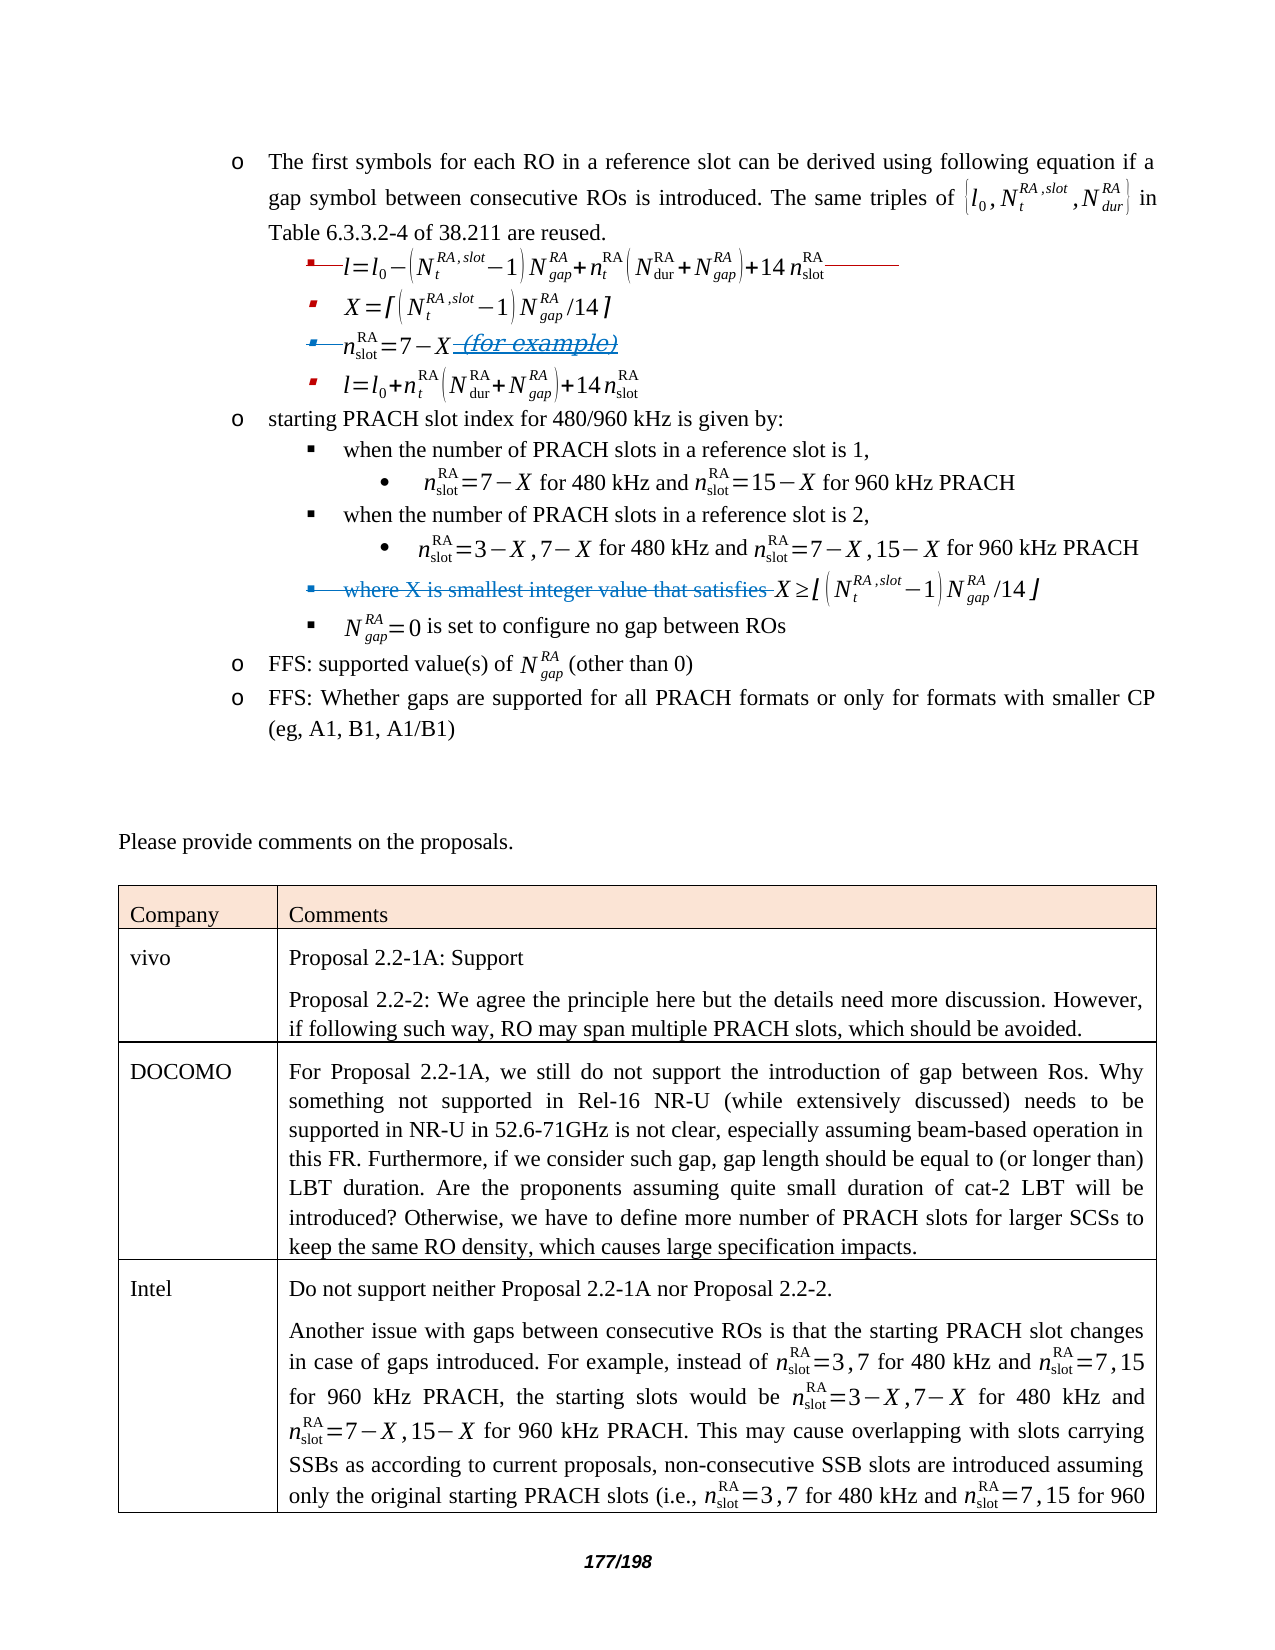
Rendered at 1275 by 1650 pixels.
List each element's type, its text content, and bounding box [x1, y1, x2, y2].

list when the number of PRACH slots in a reference slot is 1, [306, 436, 1157, 462]
list (for example) [306, 328, 1157, 363]
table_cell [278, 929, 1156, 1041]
list is set to configure no gap between ROs [306, 610, 1157, 645]
list FFS: supported value(s) of (other than 0) [231, 647, 1157, 682]
text Please provide comments on the proposals. [118, 828, 1157, 855]
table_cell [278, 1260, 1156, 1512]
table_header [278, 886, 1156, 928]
list for 480 kHz and for 960 kHz PRACH [381, 464, 1157, 499]
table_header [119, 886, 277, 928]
list where X is smallest integer value that satisfies [306, 569, 1157, 608]
list The first symbols for each RO in a reference slot can be derived using following equation if a gap symbol between consecutive ROs is introduced. The same triples of in Table 6.3.3.2-4 of 38.211 are reused. [231, 148, 1157, 245]
list FFS: Whether gaps are supported for all PRACH formats or only for formats with smaller CP (eg, A1, B1, A1/B1) [231, 684, 1157, 741]
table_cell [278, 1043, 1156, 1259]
list when the number of PRACH slots in a reference slot is 2, [306, 501, 1157, 528]
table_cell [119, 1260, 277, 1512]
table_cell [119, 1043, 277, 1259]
list starting PRACH slot index for 480/960 kHz is given by: [231, 406, 1157, 434]
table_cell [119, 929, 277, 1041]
list for 480 kHz and for 960 kHz PRACH [381, 530, 1157, 567]
